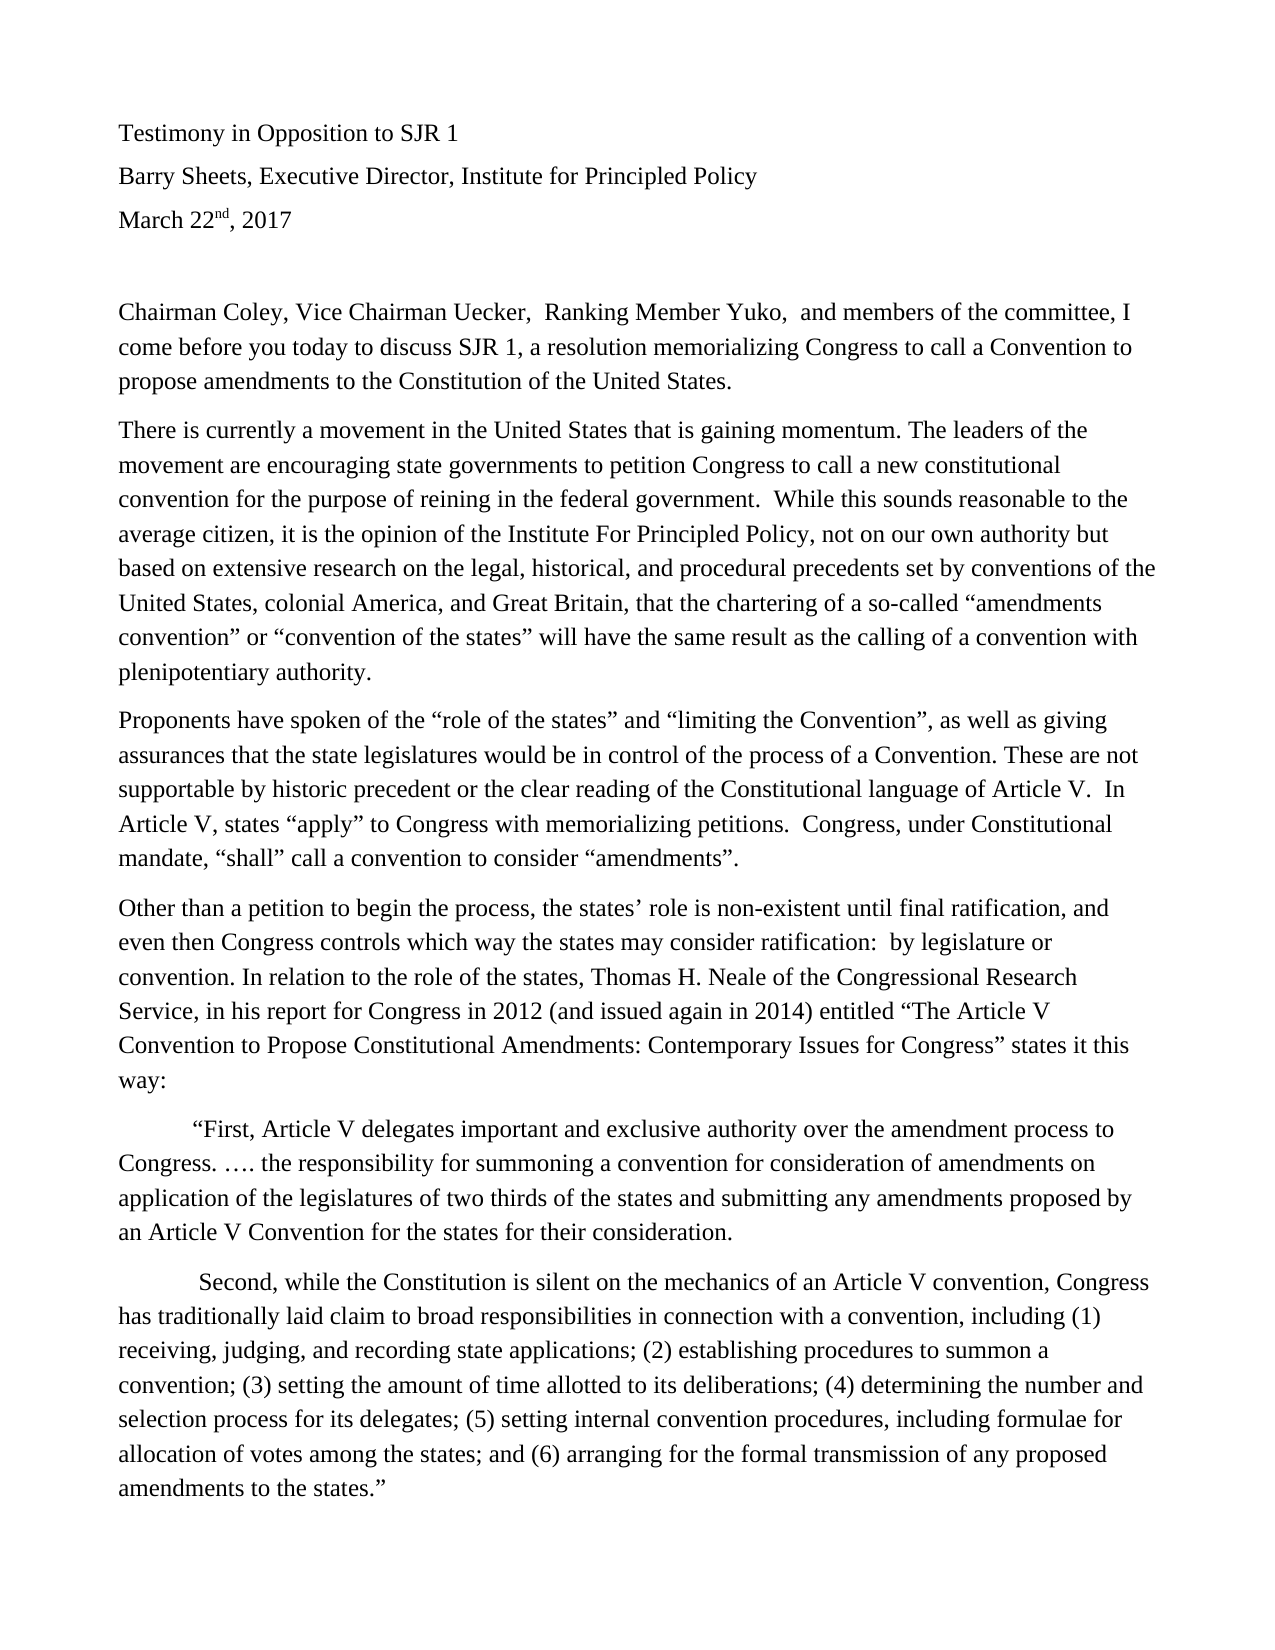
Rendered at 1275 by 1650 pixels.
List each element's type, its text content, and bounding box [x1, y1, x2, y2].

text Testimony in Opposition to SJR 1 [118, 118, 1157, 147]
text Barry Sheets, Executive Director, Institute for Principled Policy [118, 161, 1157, 190]
text Proponents have spoken of the “role of the states” and “limiting the Convention”, as well as giving assurances that the state legislatures would be in control of the process of a Convention. These are not supportable by historic precedent or the clear reading of the Constitutional language of Article V. In Article V, states “apply” to Congress with memorializing petitions. Congress, under Constitutional mandate, “shall” call a convention to consider “amendments”. [118, 706, 1157, 872]
text There is currently a movement in the United States that is gaining momentum. The leaders of the movement are encouraging state governments to petition Congress to call a new constitutional convention for the purpose of reining in the federal government. While this sounds reasonable to the average citizen, it is the opinion of the Institute For Principled Policy, not on our own authority but based on extensive research on the legal, historical, and procedural precedents set by conventions of the United States, colonial America, and Great Britain, that the chartering of a so-called “amendments convention” or “convention of the states” will have the same result as the calling of a convention with plenipotentiary authority. [118, 415, 1157, 685]
text Chairman Coley, Vice Chairman Uecker, Ranking Member Yuko, and members of the committee, I come before you today to discuss SJR 1, a resolution memorializing Congress to call a Convention to propose amendments to the Constitution of the United States. [118, 297, 1157, 395]
text “First, Article V delegates important and exclusive authority over the amendment process to Congress. …. the responsibility for summoning a convention for consideration of amendments on application of the legislatures of two thirds of the states and submitting any amendments proposed by an Article V Convention for the states for their consideration. [118, 1114, 1157, 1246]
text Other than a petition to begin the process, the states’ role is non-existent until final ratification, and even then Congress controls which way the states may consider ratification: by legislature or convention. In relation to the role of the states, Thomas H. Neale of the Congressional Research Service, in his report for Congress in 2012 (and issued again in 2014) entitled “The Article V Convention to Propose Constitutional Amendments: Contemporary Issues for Congress” states it this way: [118, 893, 1157, 1094]
text Second, while the Constitution is silent on the mechanics of an Article V convention, Congress has traditionally laid claim to broad responsibilities in connection with a convention, including (1) receiving, judging, and recording state applications; (2) establishing procedures to summon a convention; (3) setting the amount of time allotted to its deliberations; (4) determining the number and selection process for its delegates; (5) setting internal convention procedures, including formulae for allocation of votes among the states; and (6) arranging for the formal transmission of any proposed amendments to the states.” [118, 1267, 1157, 1502]
text March 22nd, 2017 [118, 205, 1157, 233]
